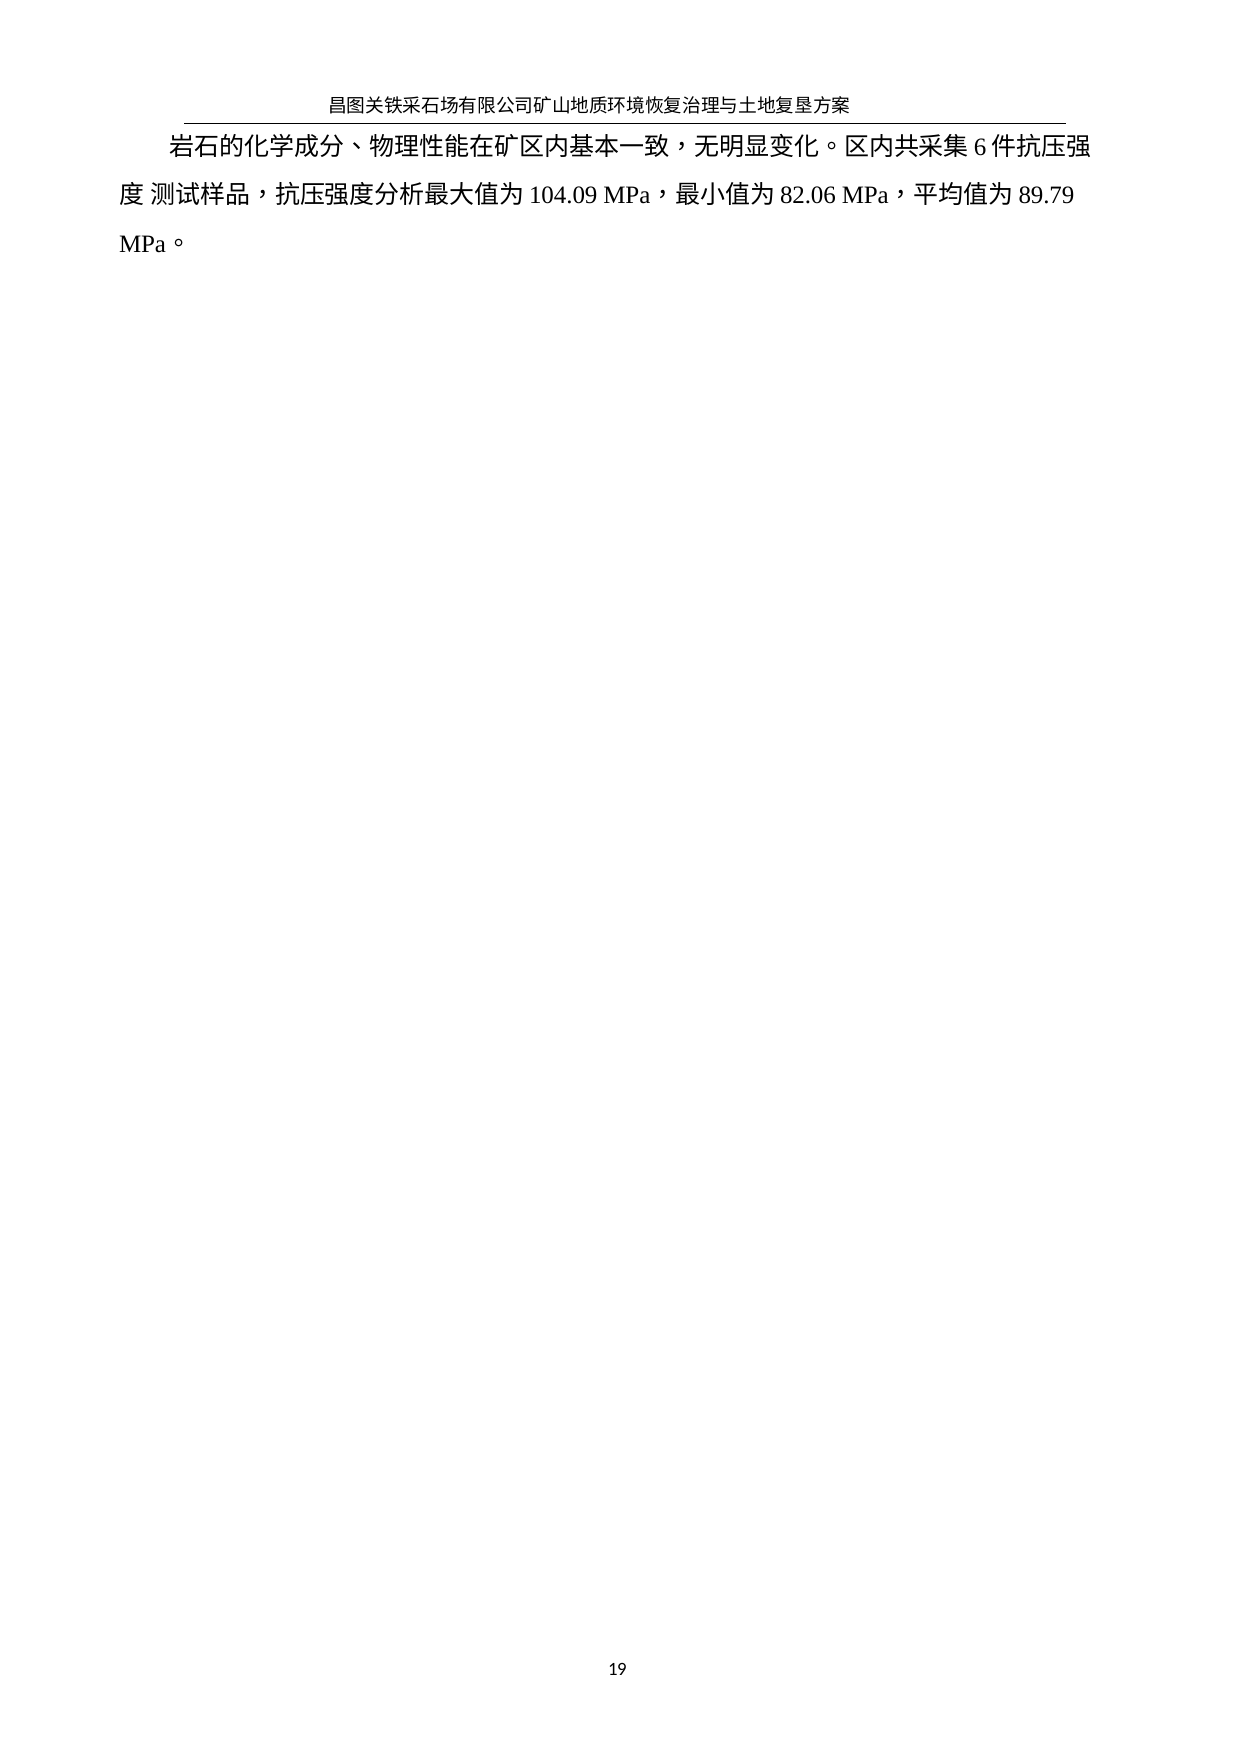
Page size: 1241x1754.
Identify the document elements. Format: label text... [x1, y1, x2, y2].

text 岩石的化学成分、物理性能在矿区内基本一致，无明显变化。区内共采集6件抗压强度 测试样品，抗压强度分析最大值为104.09 MPa，最小值为82.06 MPa，平均值为89.79 MPa。 [119, 126, 1106, 260]
